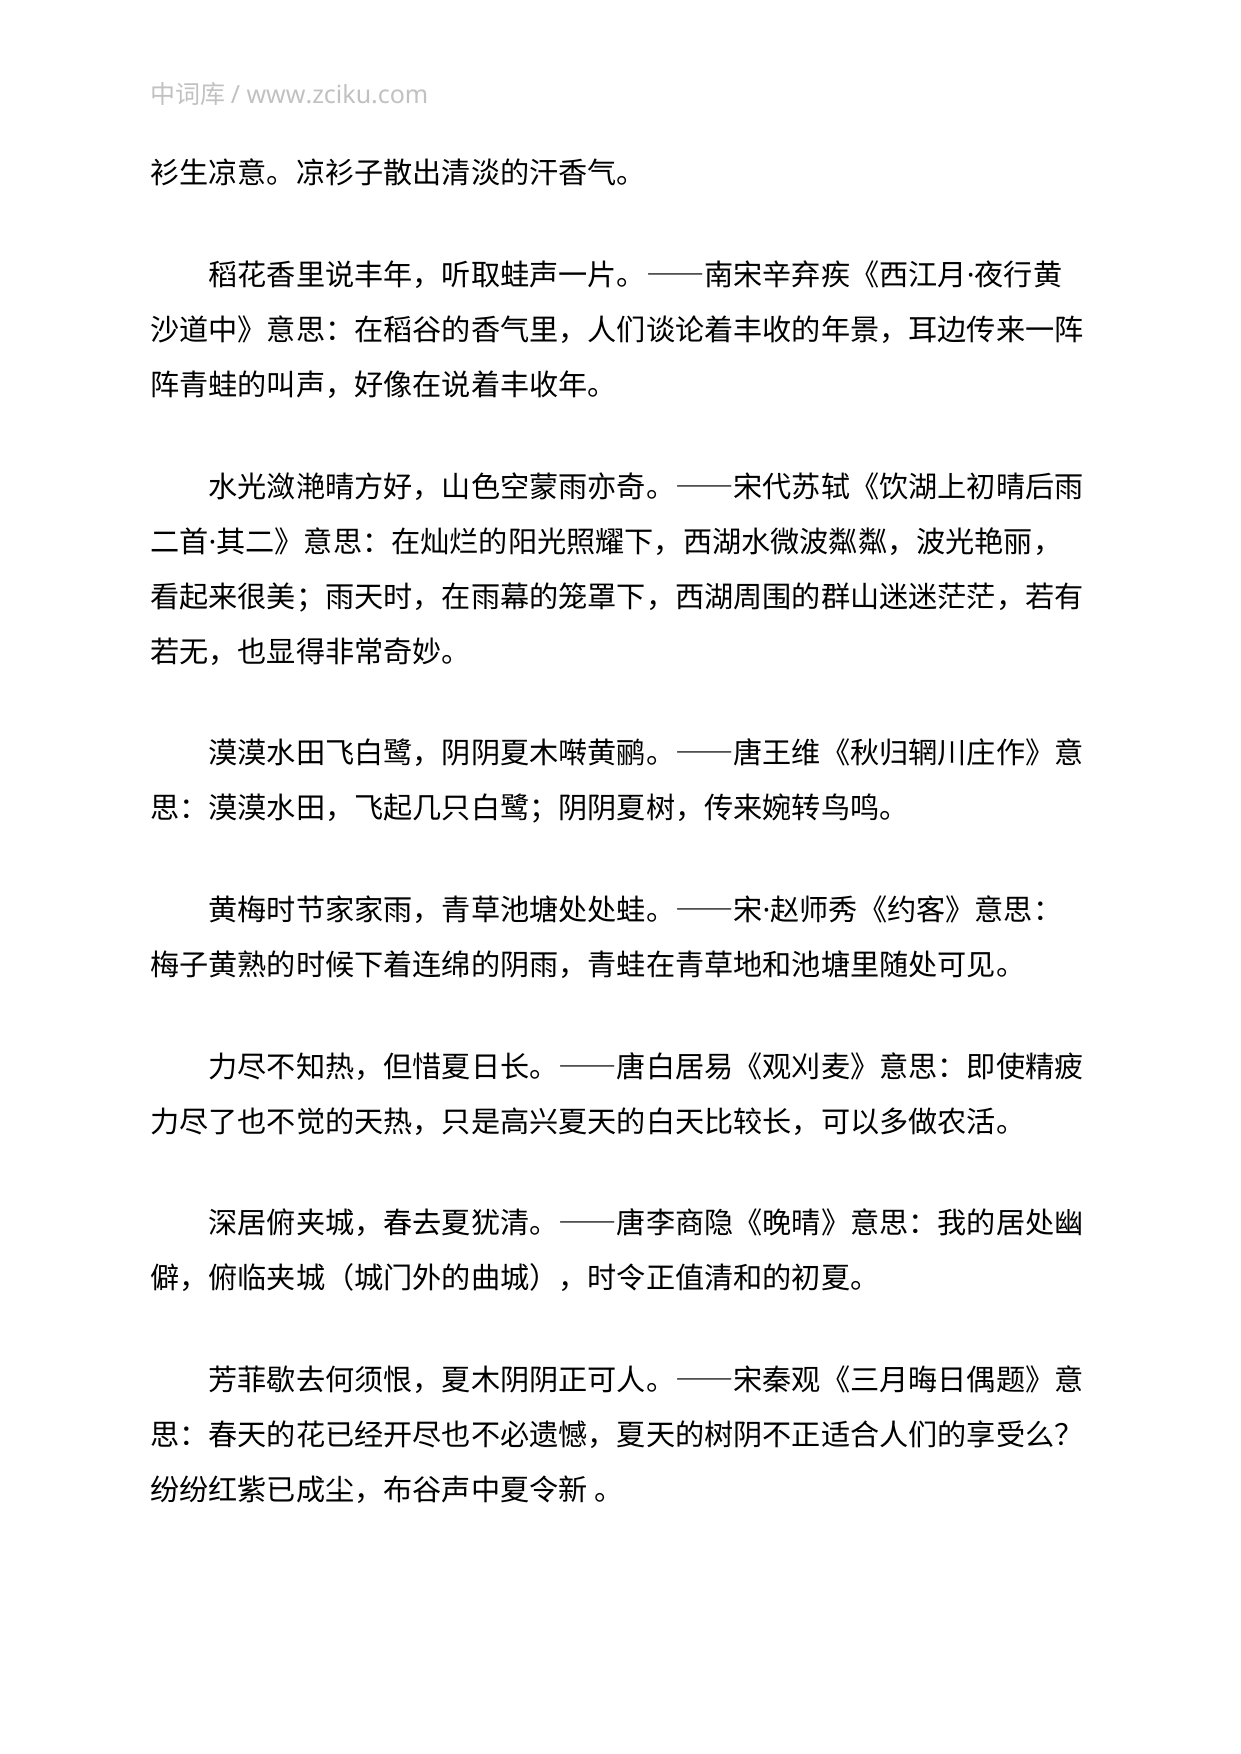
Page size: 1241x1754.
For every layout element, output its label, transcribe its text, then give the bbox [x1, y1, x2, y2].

text 芳菲歇去何须恨，夏木阴阴正可人。——宋秦观《三月晦日偶题》意思：春天的花已经开尽也不必遗憾，夏天的树阴不正适合人们的享受么？纷纷红紫已成尘，布谷声中夏令新 。 [150, 1357, 1090, 1509]
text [150, 150, 1090, 192]
text 黄梅时节家家雨，青草池塘处处蛙。——宋·赵师秀《约客》意思：梅子黄熟的时候下着连绵的阴雨，青蛙在青草地和池塘里随处可见。 [150, 887, 1090, 984]
text 深居俯夹城，春去夏犹清。——唐李商隐《晚晴》意思：我的居处幽僻，俯临夹城（城门外的曲城），时令正值清和的初夏。 [150, 1200, 1090, 1297]
text 水光潋滟晴方好，山色空蒙雨亦奇。——宋代苏轼《饮湖上初晴后雨二首·其二》意思：在灿烂的阳光照耀下，西湖水微波粼粼，波光艳丽，看起来很美；雨天时，在雨幕的笼罩下，西湖周围的群山迷迷茫茫，若有若无，也显得非常奇妙。 [150, 463, 1090, 671]
text 力尽不知热，但惜夏日长。——唐白居易《观刈麦》意思：即使精疲力尽了也不觉的天热，只是高兴夏天的白天比较长，可以多做农活。 [150, 1043, 1090, 1141]
text 稻花香里说丰年，听取蛙声一片。——南宋辛弃疾《西江月·夜行黄沙道中》意思：在稻谷的香气里，人们谈论着丰收的年景，耳边传来一阵阵青蛙的叫声，好像在说着丰收年。 [150, 252, 1090, 404]
text 漠漠水田飞白鹭，阴阴夏木啭黄鹂。——唐王维《秋归辋川庄作》意思：漠漠水田，飞起几只白鹭；阴阴夏树，传来婉转鸟鸣。 [150, 730, 1090, 827]
